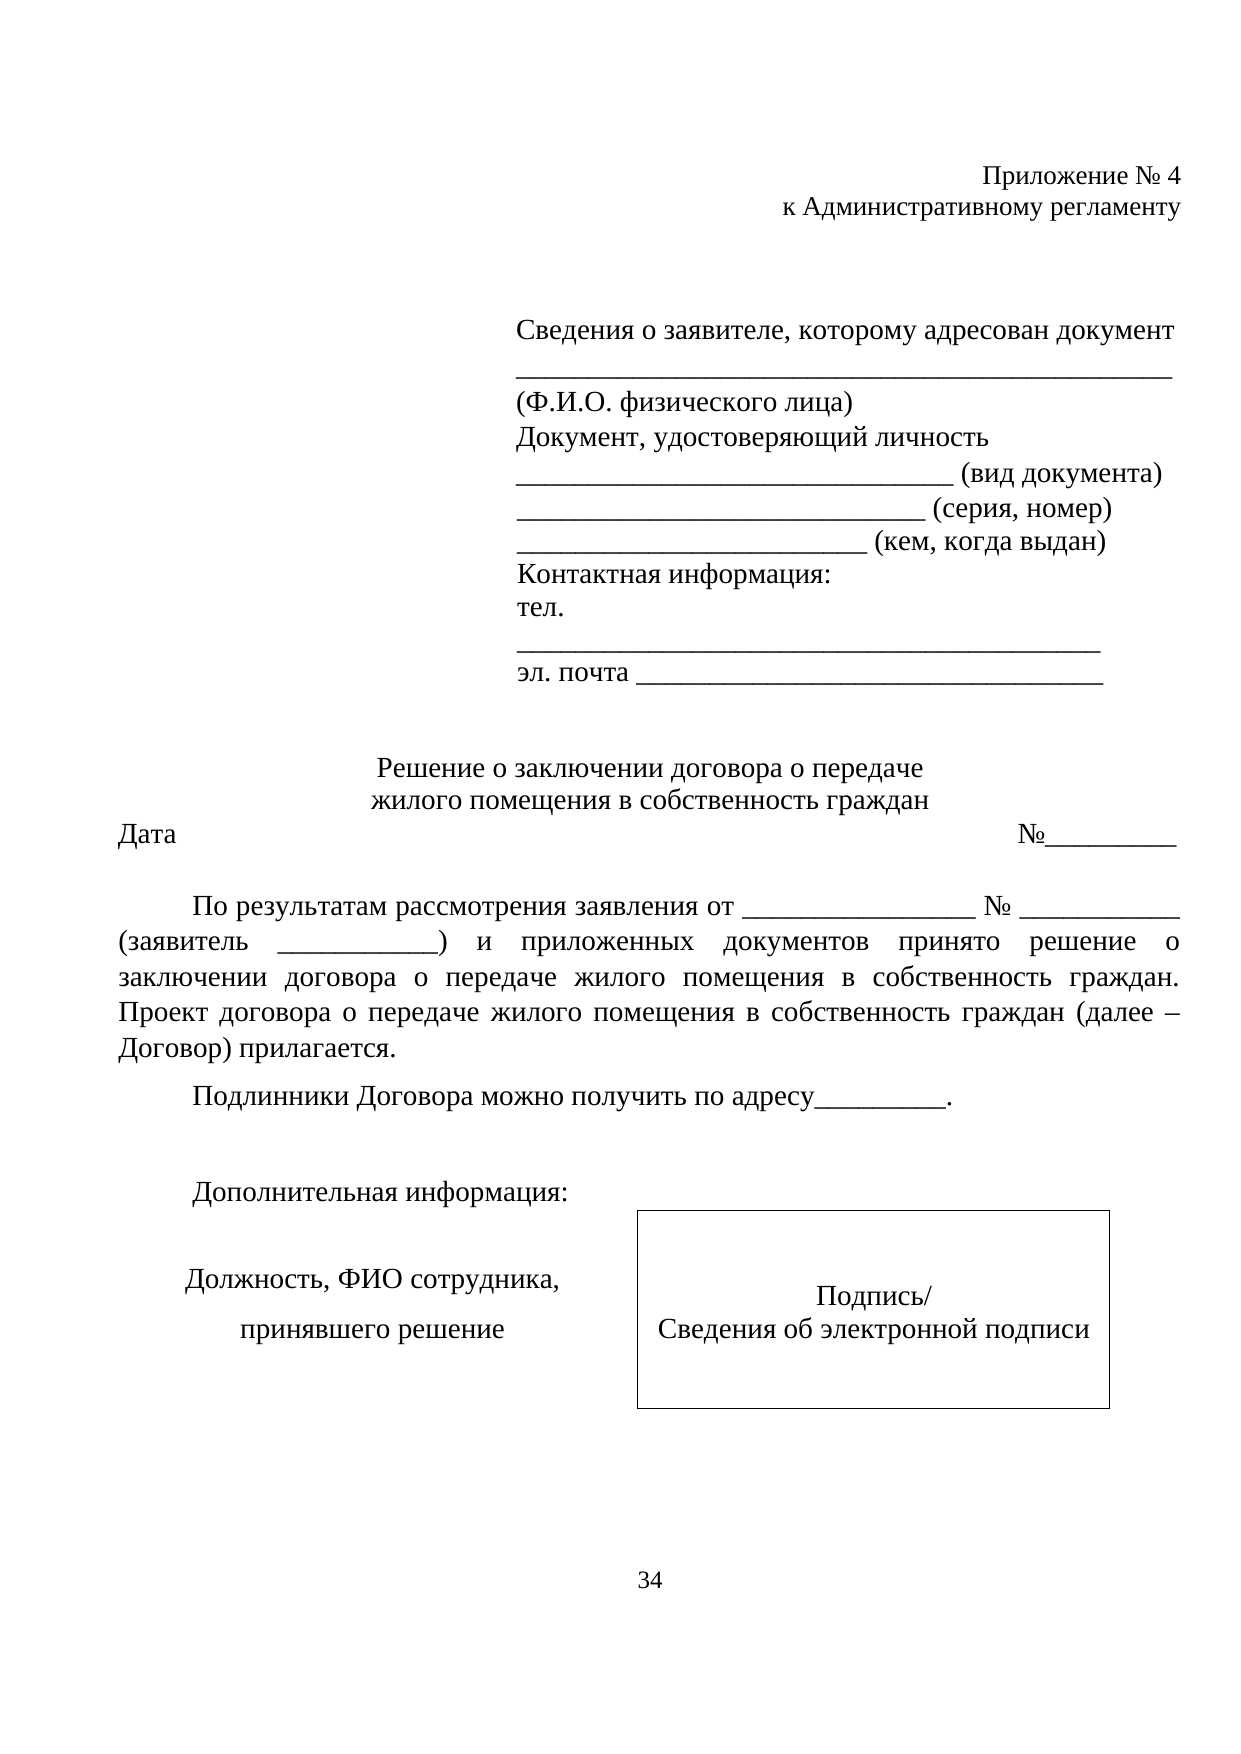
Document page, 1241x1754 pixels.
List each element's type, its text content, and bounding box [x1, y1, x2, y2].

text жилого помещения в собственность граждан [284, 783, 1016, 816]
text Сведения о заявителе, которому адресован документ [516, 312, 1177, 346]
table_header Дата [106, 816, 649, 852]
text Решение о заключении договора о передаче [284, 751, 1016, 783]
text Приложение № 4 [118, 159, 1181, 191]
table_header Подпись/ Сведения об электронной подписи [638, 1211, 1109, 1408]
text Подлинники Договора можно получить по адресу_________. [118, 1078, 1181, 1112]
text ____________________________ (серия, номер) ________________________ (кем, когда выдан) Контактная информация: [517, 491, 1112, 590]
table_header №_________ [649, 816, 1192, 852]
table_header Должность, ФИО сотрудника, принявшего решение [107, 1210, 637, 1408]
text _____________________________________________ [516, 348, 1177, 381]
text (Ф.И.О. физического лица) [516, 384, 1177, 417]
text Дополнительная информация: [118, 1174, 1181, 1208]
text к Административному регламенту [746, 191, 1181, 221]
text эл. почта ________________________________ [517, 656, 1112, 688]
text Документ, удостоверяющий личность [516, 419, 1177, 453]
text По результатам рассмотрения заявления от ________________ № ___________ (заявитель ___________) и приложенных документов принято решение о заключении договора о передаче жилого помещения в собственность граждан. Проект договора о передаче жилого помещения в собственность граждан (далее – Договор) прилагается. [118, 888, 1181, 1063]
text ______________________________ (вид документа) [516, 455, 1177, 489]
text тел. ________________________________________ [517, 590, 1112, 656]
